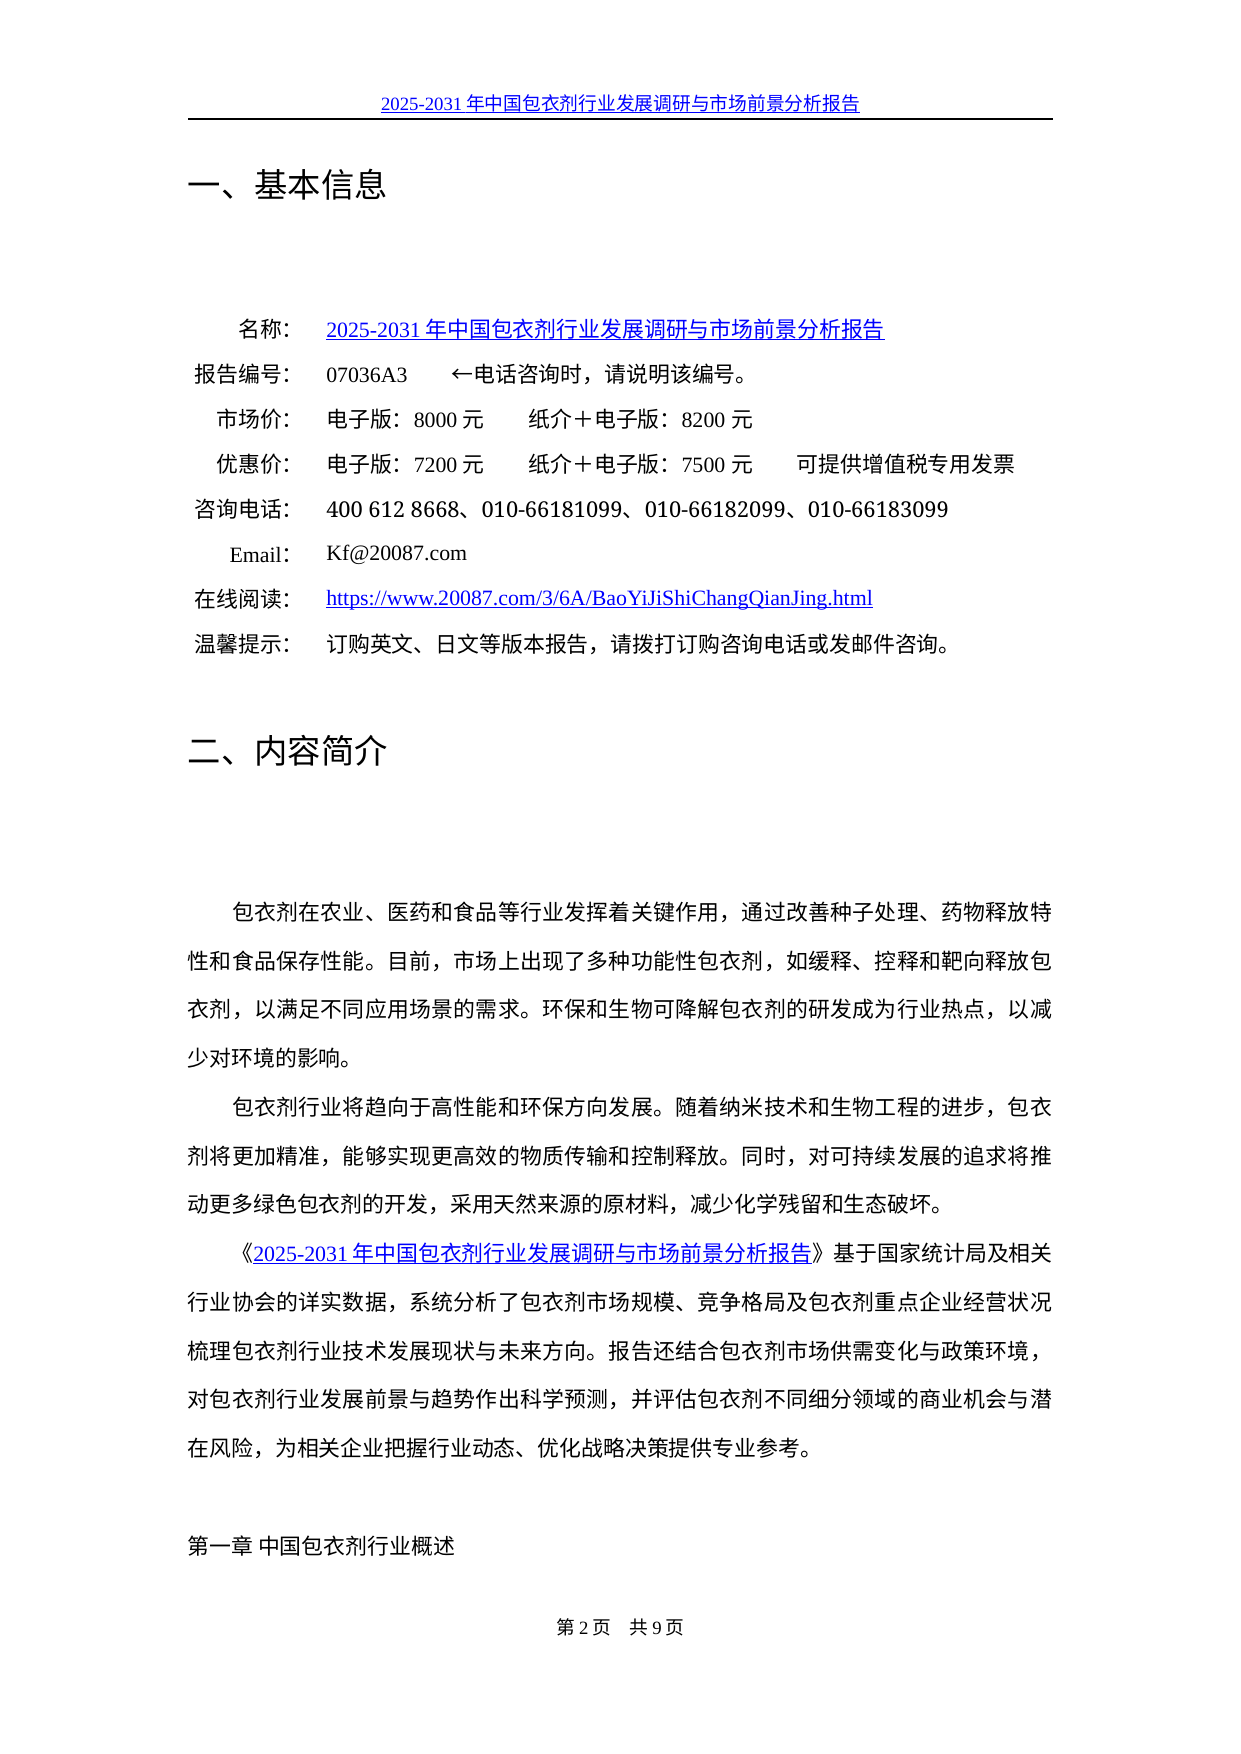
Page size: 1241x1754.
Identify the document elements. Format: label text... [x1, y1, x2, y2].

title 二、内容简介 [187, 717, 1053, 782]
table_cell 电子版：7200 元 纸介＋电子版：7500 元 可提供增值税专用发票 [315, 447, 1073, 492]
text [187, 894, 1053, 1561]
table_header 名称： [167, 312, 315, 357]
table_header 2025-2031年中国包衣剂行业发展调研与市场前景分析报告 [315, 312, 1073, 357]
table_cell 电子版：8000 元 纸介＋电子版：8200 元 [315, 402, 1073, 447]
table_cell 咨询电话： [167, 492, 315, 537]
title 一、基本信息 [187, 150, 1053, 215]
table_cell 在线阅读： [167, 582, 315, 627]
table_cell 400 612 8668、010-66181099、010-66182099、010-66183099 [315, 492, 1073, 537]
table_cell Email： [167, 537, 315, 582]
table_cell [315, 582, 1073, 627]
table_cell 温馨提示： [167, 627, 315, 672]
table_cell 优惠价： [167, 447, 315, 492]
table_cell 订购英文、日文等版本报告，请拨打订购咨询电话或发邮件咨询。 [315, 627, 1073, 672]
table_cell Kf@20087.com [315, 537, 1073, 582]
table_cell 07036A3 ←电话咨询时，请说明该编号。 [315, 357, 1073, 402]
table_cell 市场价： [167, 402, 315, 447]
table_cell 报告编号： [167, 357, 315, 402]
